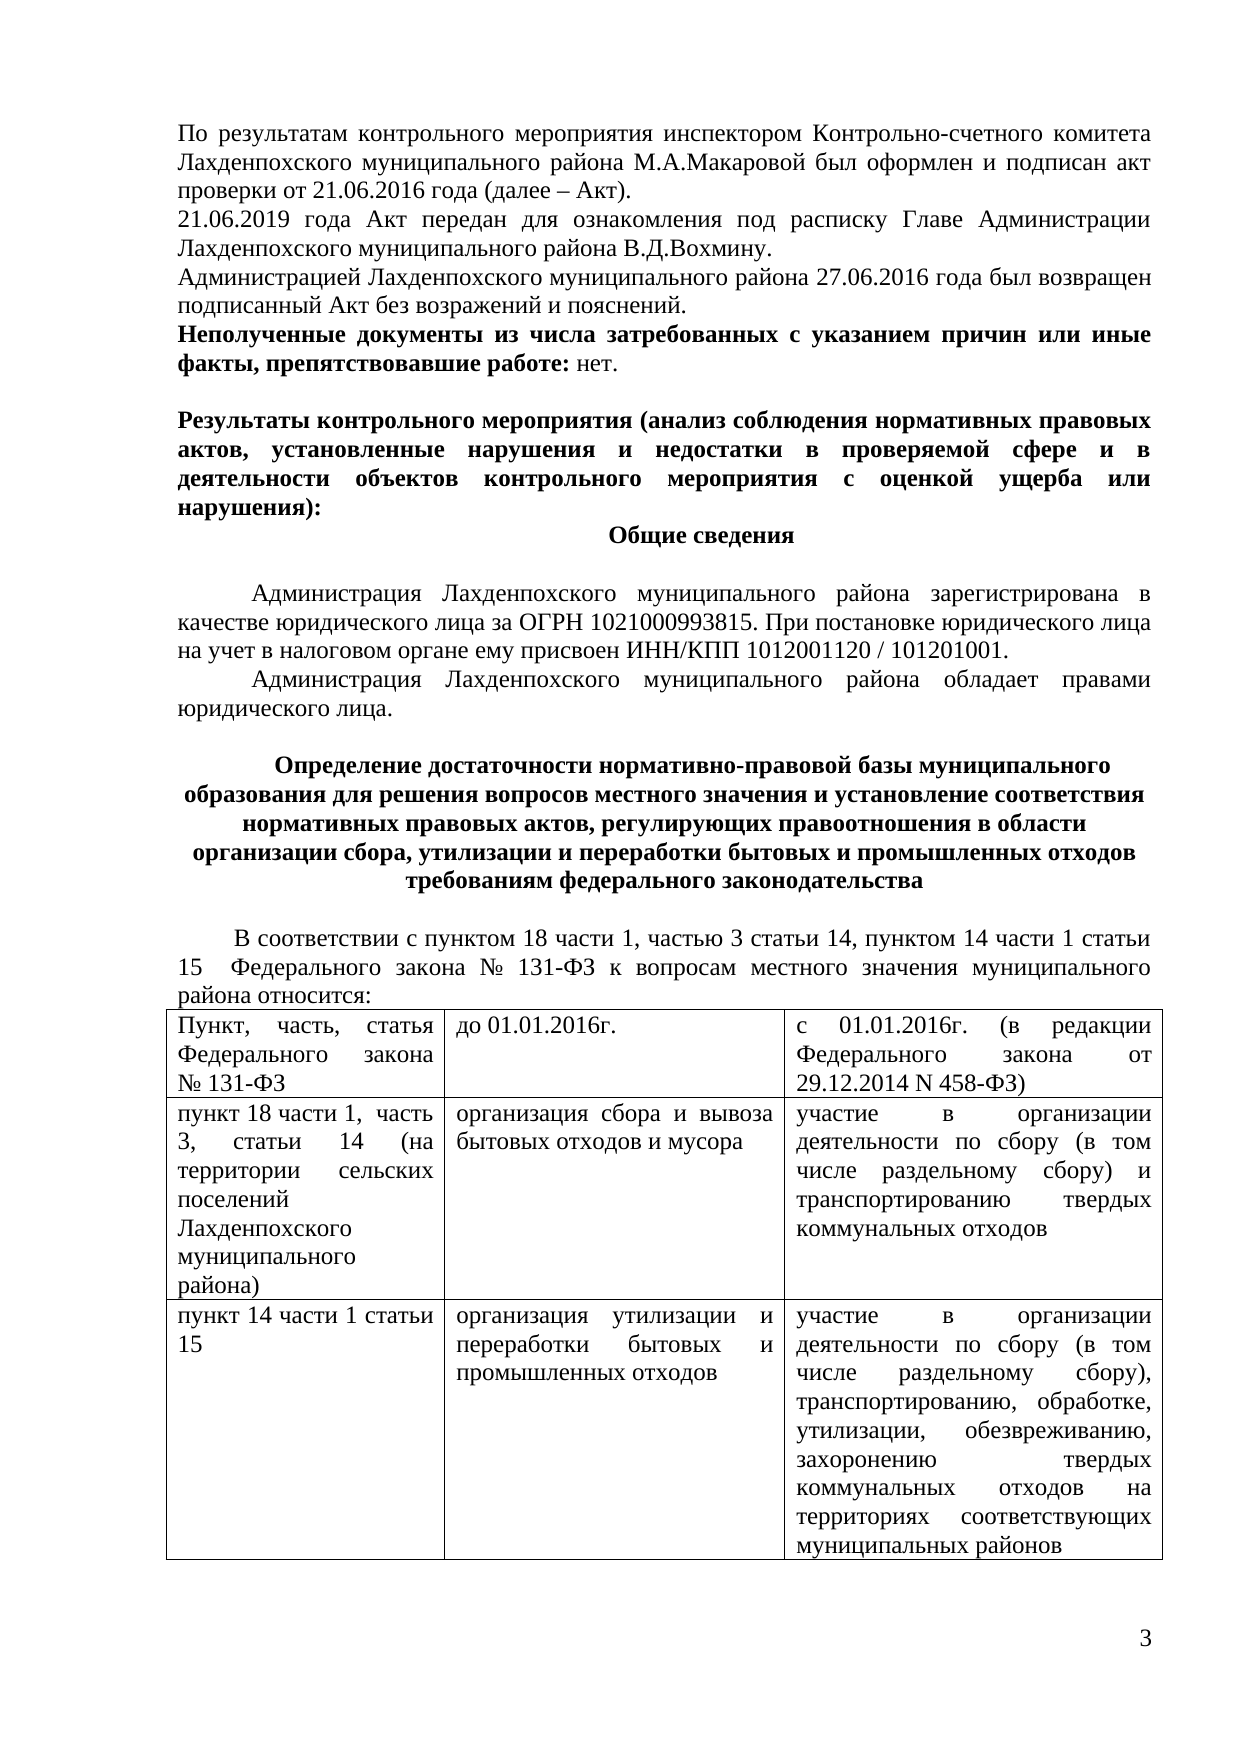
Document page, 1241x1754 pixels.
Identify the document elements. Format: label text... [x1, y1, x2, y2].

text Результаты контрольного мероприятия (анализ соблюдения нормативных правовых актов, установленные нарушения и недостатки в проверяемой сфере и в деятельности объектов контрольного мероприятия с оценкой ущерба или нарушения): [177, 406, 1152, 521]
text Администрация Лахденпохского муниципального района зарегистрирована в качестве юридического лица за ОГРН 1021000993815. При постановке юридического лица на учет в налоговом органе ему присвоен ИНН/КПП 1012001120 / 101201001. [177, 578, 1152, 664]
table_cell организация сбора и вывоза бытовых отходов и мусора [445, 1098, 784, 1299]
table_cell пункт 18 части 1, часть 3, статьи 14 (на территории сельских поселений Лахденпохского муниципального района) [167, 1098, 444, 1299]
table_cell участие в организации деятельности по сбору (в том числе раздельному сбору), транспортированию, обработке, утилизации, обезвреживанию, захоронению твердых коммунальных отходов на территориях соответствующих муниципальных районов [785, 1300, 1162, 1559]
text Определение достаточности нормативно-правовой базы муниципального образования для решения вопросов местного значения и установление соответствия нормативных правовых актов, регулирующих правоотношения в области организации сбора, утилизации и переработки бытовых и промышленных отходов требованиям федерального законодательства [177, 751, 1152, 894]
table_header Пункт, часть, статья Федерального закона № 131-ФЗ [167, 1010, 444, 1097]
text По результатам контрольного мероприятия инспектором Контрольно-счетного комитета Лахденпохского муниципального района М.А.Макаровой был оформлен и подписан акт проверки от 21.06.2016 года (далее – Акт). [177, 118, 1152, 204]
text Администрация Лахденпохского муниципального района обладает правами юридического лица. [177, 664, 1152, 722]
table_cell пункт 14 части 1 статьи 15 [167, 1300, 444, 1559]
text 21.06.2019 года Акт передан для ознакомления под расписку Главе Администрации Лахденпохского муниципального района В.Д.Вохмину. [177, 204, 1152, 262]
table_cell участие в организации деятельности по сбору (в том числе раздельному сбору) и транспортированию твердых коммунальных отходов [785, 1098, 1162, 1299]
text В соответствии с пунктом 18 части 1, частью 3 статьи 14, пунктом 14 части 1 статьи 15 Федерального закона № 131-ФЗ к вопросам местного значения муниципального района относится: [177, 923, 1152, 1009]
table_cell организация утилизации и переработки бытовых и промышленных отходов [445, 1300, 784, 1559]
text Неполученные документы из числа затребованных с указанием причин или иные факты, препятствовавшие работе: нет. [177, 319, 1152, 377]
text Общие сведения [177, 521, 1152, 549]
text Администрацией Лахденпохского муниципального района 27.06.2016 года был возвращен подписанный Акт без возражений и пояснений. [177, 262, 1152, 319]
table_header до 01.01.2016г. [445, 1010, 784, 1097]
table_header с 01.01.2016г. (в редакции Федерального закона от 29.12.2014 N 458-ФЗ) [785, 1010, 1162, 1097]
